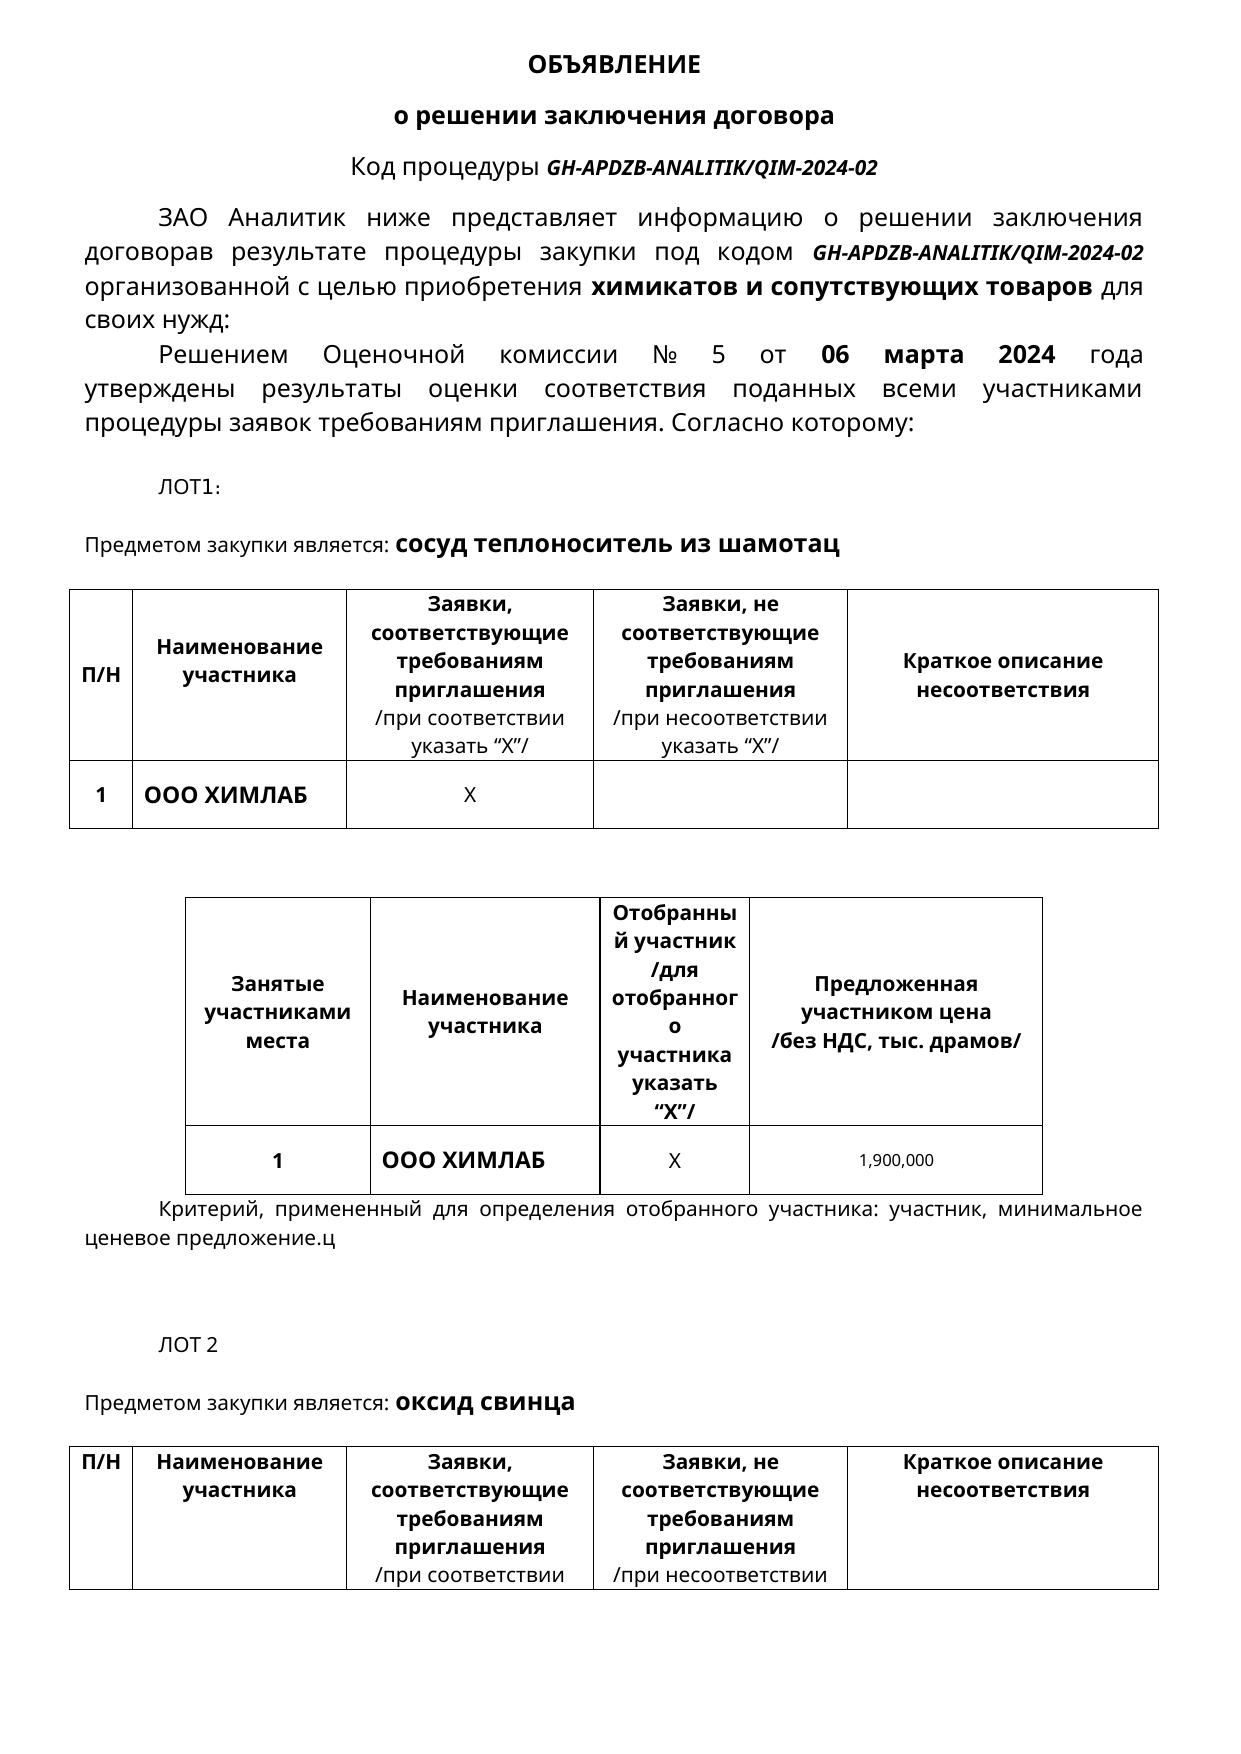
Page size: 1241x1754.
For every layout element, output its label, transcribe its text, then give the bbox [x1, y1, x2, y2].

text ЛОТ1։ [84, 472, 1144, 501]
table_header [347, 1447, 593, 1589]
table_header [594, 1447, 847, 1589]
table_cell ООО ХИМЛАБ [371, 1126, 599, 1193]
table_header Краткое описание несоответствия [848, 590, 1158, 760]
text Предметом закупки является: сосуд теплоноситель из шамотац [84, 526, 1144, 560]
table_header Наименование участника [371, 898, 599, 1125]
table_cell X [601, 1126, 749, 1193]
table_header П/Н [70, 1447, 132, 1589]
text Решением Оценочной комиссии № 5 от 06 марта 2024 года утверждены результаты оценки соответствия поданных всеми участниками процедуры заявок требованиям приглашения. Согласно которому: [84, 336, 1144, 438]
text ЛОТ 2 [84, 1330, 1144, 1358]
text ОБЪЯВЛЕНИЕ [84, 47, 1144, 81]
table_header Отобранный участник /для отобранного участника указать “X”/ [601, 898, 749, 1125]
table_header Заявки, соответствующие требованиям приглашения /при соответствии указать “X”/ [347, 590, 593, 760]
table_header П/Н [70, 590, 132, 760]
table_cell X [347, 761, 593, 828]
table_header Предложенная участником цена /без НДС, тыс. драмов/ [750, 898, 1042, 1125]
table_cell [848, 761, 1158, 828]
table_cell 1 [70, 761, 132, 828]
table_header Занятые участниками места [186, 898, 370, 1125]
table_header Наименование участника [133, 590, 346, 760]
table_header Заявки, не соответствующие требованиям приглашения /при несоответствии указать “X”/ [594, 590, 847, 760]
table_cell ООО ХИМЛАБ [133, 761, 346, 828]
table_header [848, 1447, 1158, 1589]
table_cell [594, 761, 847, 828]
text о решении заключения договора [84, 98, 1144, 132]
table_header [133, 1447, 346, 1589]
subtitle Код процедуры GH-APDZB-ANALITIK/QIM-2024-02 [84, 149, 1144, 183]
text Предметом закупки является: оксид свинца [84, 1383, 1144, 1417]
text ЗАО Аналитик ниже представляет информацию о решении заключения договорав результате процедуры закупки под кодом GH-APDZB-ANALITIK/QIM-2024-02 организованной с целью приобретения химикатов и сопутствующих товаров для своих нужд: [84, 200, 1144, 336]
table_cell 1,900,000 [750, 1126, 1042, 1193]
table_cell 1 [186, 1126, 370, 1193]
text Критерий, примененный для определения отобранного участника: участник, минимальное ценевое предложение.ц [84, 1194, 1144, 1251]
